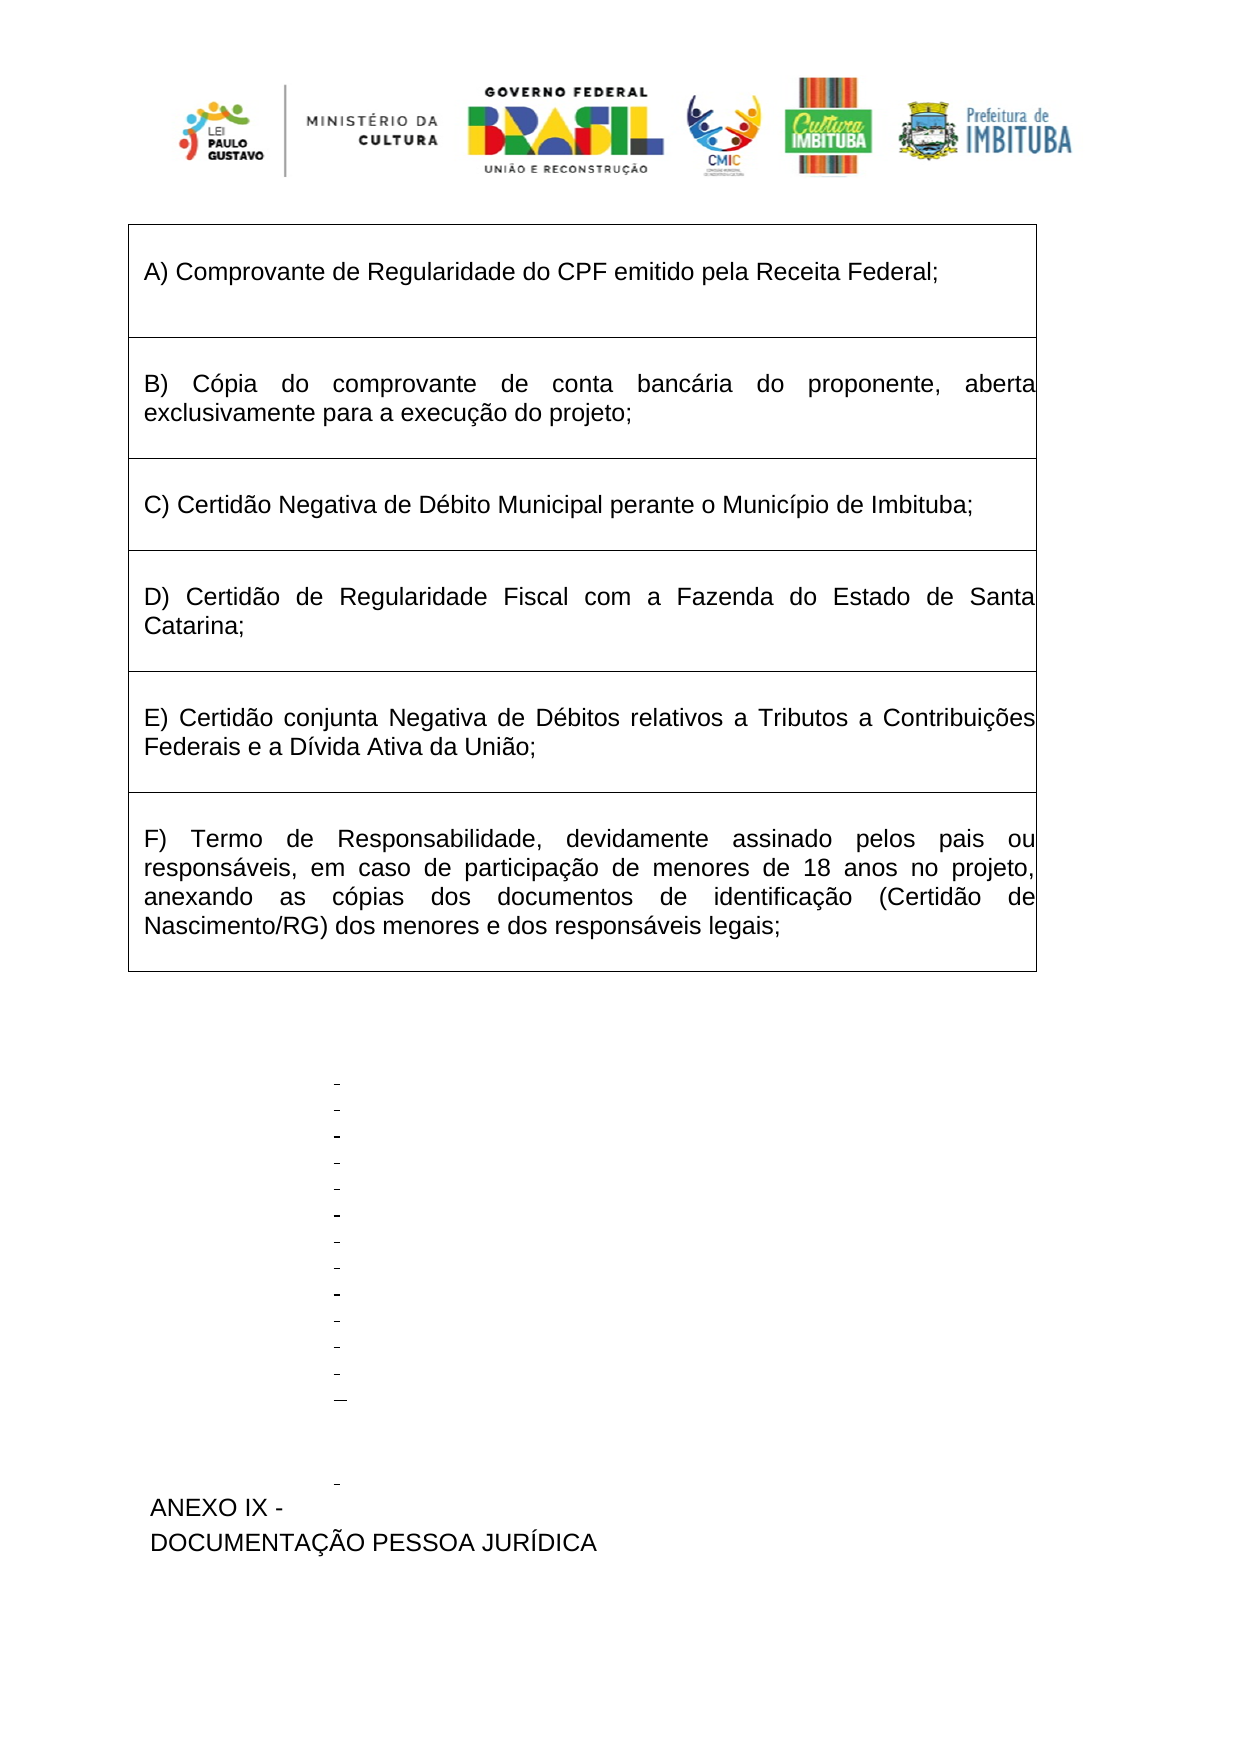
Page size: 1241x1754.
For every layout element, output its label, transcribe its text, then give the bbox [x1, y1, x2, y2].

table_cell B) Cópia do comprovante de conta bancária do proponente, aberta exclusivamente para a execução do projeto; [129, 338, 1036, 458]
table_cell E) Certidão conjunta Negativa de Débitos relativos a Tributos a Contribuições Federais e a Dívida Ativa da União; [129, 672, 1036, 792]
text ANEXO IX - [150, 1493, 1088, 1522]
table_cell C) Certidão Negativa de Débito Municipal perante o Município de Imbituba; [129, 459, 1036, 550]
table_header A) Comprovante de Regularidade do CPF emitido pela Receita Federal; [129, 225, 1036, 337]
table_cell D) Certidão de Regularidade Fiscal com a Fazenda do Estado de Santa Catarina; [129, 551, 1036, 671]
table_cell F) Termo de Responsabilidade, devidamente assinado pelos pais ou responsáveis, em caso de participação de menores de 18 anos no projeto, anexando as cópias dos documentos de identificação (Certidão de Nascimento/RG) dos menores e dos responsáveis legais; [129, 793, 1036, 971]
picture [150, 75, 1091, 198]
text DOCUMENTAÇÃO PESSOA JURÍDICA [150, 1528, 1088, 1557]
